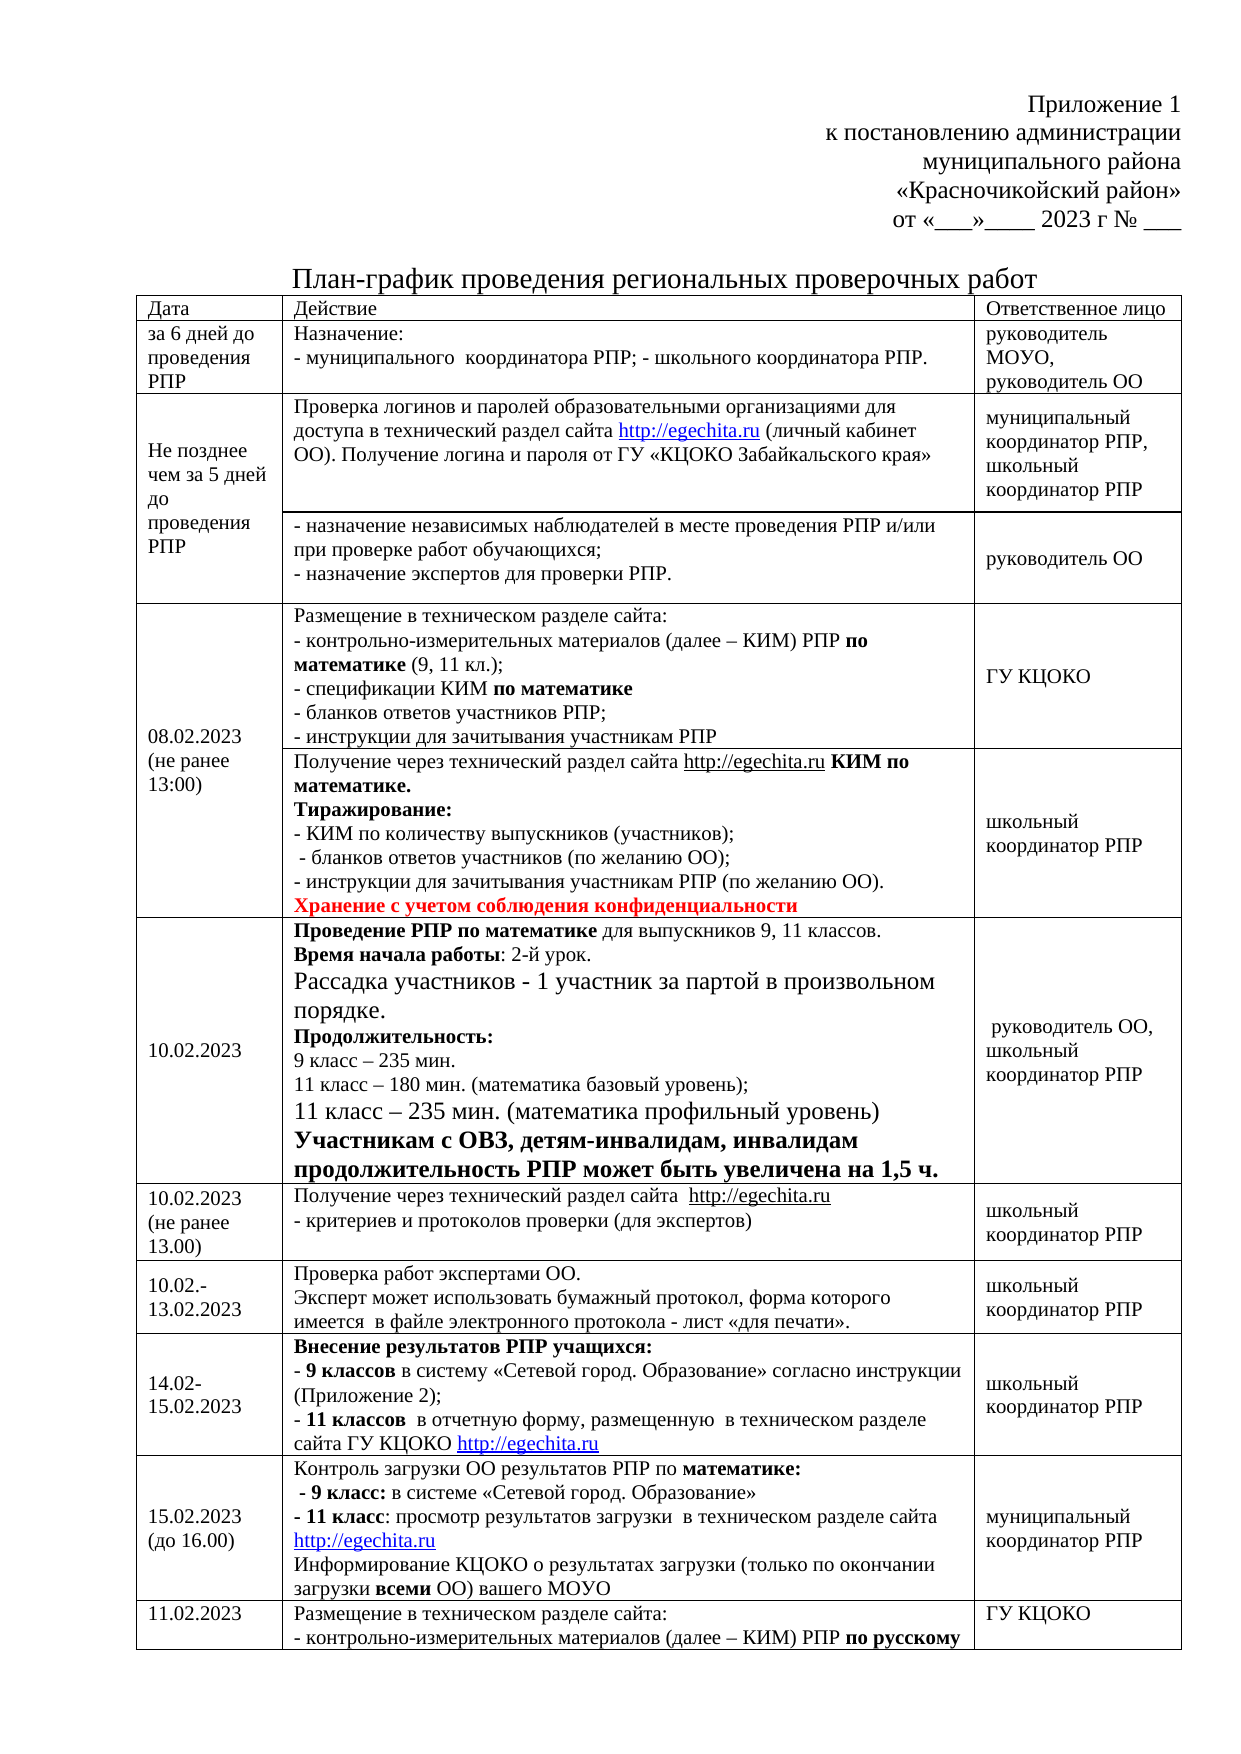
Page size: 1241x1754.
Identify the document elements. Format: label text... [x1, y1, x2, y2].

table_cell 10.02.-13.02.2023 [137, 1261, 282, 1333]
table_cell школьный координатор РПР [975, 1261, 1181, 1333]
table_cell Размещение в техническом разделе сайта: - контрольно-измерительных материалов (далее – КИМ) РПР по математике (9, 11 кл.); - спецификации КИМ по математике - бланков ответов участников РПР; - инструкции для зачитывания участникам РПР [283, 604, 974, 748]
table_cell руководитель МОУО, руководитель ОО [975, 321, 1181, 393]
table_cell Проверка работ экспертами ОО. Эксперт может использовать бумажный протокол, форма которого имеется в файле электронного протокола - лист «для печати». [283, 1261, 974, 1333]
table_cell ГУ КЦОКО [975, 1601, 1181, 1649]
text от «___»____ 2023 г № ___ [797, 204, 1181, 232]
table_header Дата [137, 296, 282, 320]
table_cell 10.02.2023 [137, 918, 282, 1182]
table_cell муниципальный координатор РПР [975, 1456, 1181, 1600]
text «Красночикойский район» [797, 175, 1181, 204]
list План-график проведения региональных проверочных работ [148, 261, 1181, 295]
table_cell Внесение результатов РПР учащихся: - 9 классов в систему «Сетевой город. Образование» согласно инструкции (Приложение 2); - 11 классов в отчетную форму, размещенную в техническом разделе сайта ГУ КЦОКО http://egechita.ru [283, 1334, 974, 1455]
table_cell Не позднее чем за 5 дней до проведения РПР [137, 394, 282, 602]
table_cell Контроль загрузки ОО результатов РПР по математике: - 9 класс: в системе «Сетевой город. Образование» - 11 класс: просмотр результатов загрузки в техническом разделе сайта http://egechita.ru Информирование КЦОКО о результатах загрузки (только по окончании загрузки всеми ОО) вашего МОУО [283, 1456, 974, 1600]
table_cell - назначение независимых наблюдателей в месте проведения РПР и/или при проверке работ обучающихся; - назначение экспертов для проверки РПР. [283, 513, 974, 602]
table_cell школьный координатор РПР [975, 1184, 1181, 1260]
table_cell руководитель ОО [975, 513, 1181, 602]
table_cell Назначение: - муниципального координатора РПР; - школьного координатора РПР. [283, 321, 974, 393]
table_cell Проведение РПР по математике для выпускников 9, 11 классов. Время начала работы: 2-й урок. Рассадка участников - 1 участник за партой в произвольном порядке. Продолжительность: 9 класс – 235 мин. 11 класс – 180 мин. (математика базовый уровень); 11 класс – 235 мин. (математика профильный уровень) Участникам с ОВЗ, детям-инвалидам, инвалидам продолжительность РПР может быть увеличена на 1,5 ч. [283, 918, 974, 1182]
table_cell 10.02.2023 (не ранее 13.00) [137, 1184, 282, 1260]
table_cell Получение через технический раздел сайта http://egechita.ru - критериев и протоколов проверки (для экспертов) [283, 1184, 974, 1260]
table_header Действие [283, 296, 974, 320]
table_cell 15.02.2023 (до 16.00) [137, 1456, 282, 1600]
table_header Ответственное лицо [975, 296, 1181, 320]
table_cell Проверка логинов и паролей образовательными организациями для доступа в технический раздел сайта http://egechita.ru (личный кабинет ОО). Получение логина и пароля от ГУ «КЦОКО Забайкальского края» [283, 394, 974, 511]
table_cell ГУ КЦОКО [975, 604, 1181, 748]
list Приложение 1 [148, 89, 1181, 117]
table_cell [283, 1601, 974, 1649]
table_cell руководитель ОО, школьный координатор РПР [975, 918, 1181, 1182]
table_cell за 6 дней до проведения РПР [137, 321, 282, 393]
table_cell школьный координатор РПР [975, 749, 1181, 917]
table_cell 11.02.2023 [137, 1601, 282, 1649]
text к постановлению администрации муниципального района [797, 117, 1181, 175]
table_cell 08.02.2023 (не ранее 13:00) [137, 604, 282, 917]
table_cell муниципальный координатор РПР, школьный координатор РПР [975, 394, 1181, 511]
table_cell школьный координатор РПР [975, 1334, 1181, 1455]
table_cell Получение через технический раздел сайта http://egechita.ru КИМ по математике. Тиражирование: - КИМ по количеству выпускников (участников); - бланков ответов участников (по желанию ОО); - инструкции для зачитывания участникам РПР (по желанию ОО). Хранение с учетом соблюдения конфиденциальности [283, 749, 974, 917]
table_cell 14.02-15.02.2023 [137, 1334, 282, 1455]
